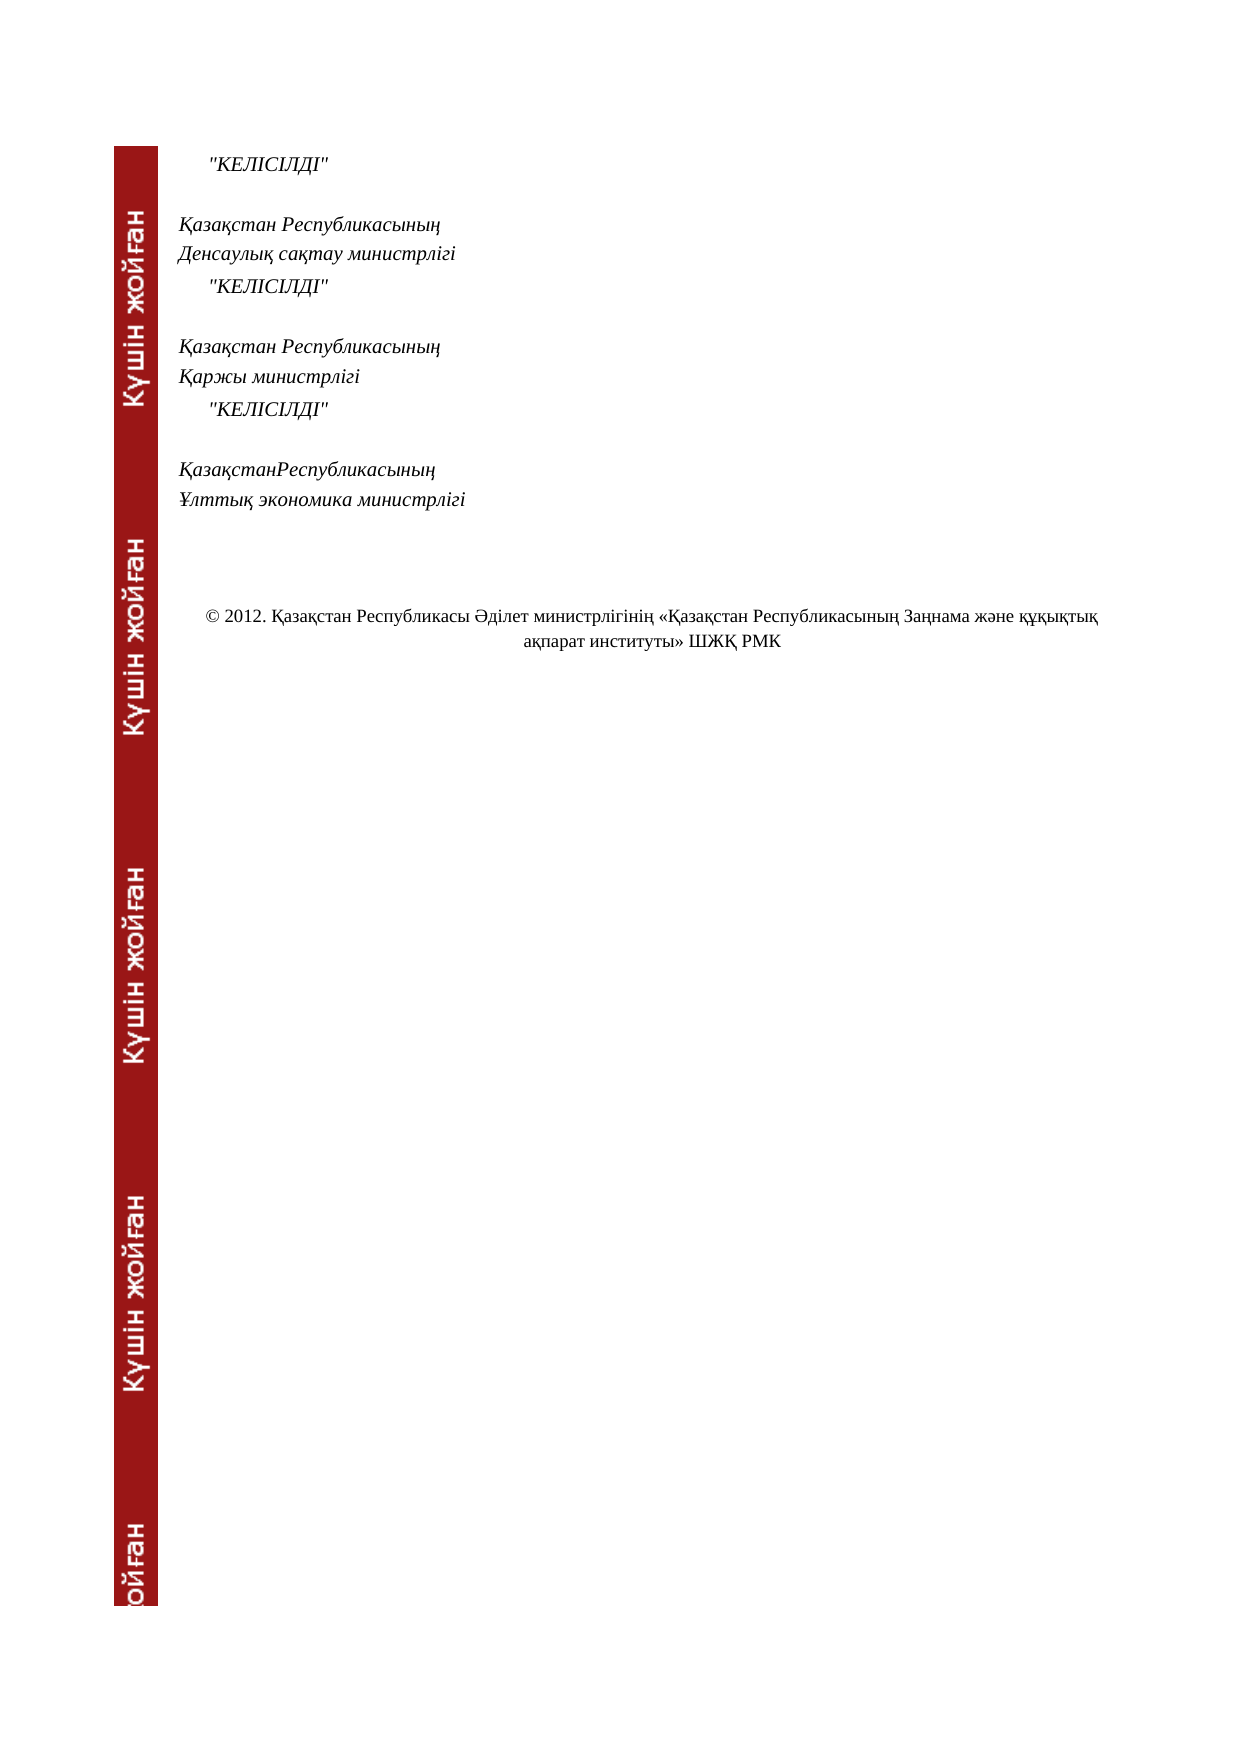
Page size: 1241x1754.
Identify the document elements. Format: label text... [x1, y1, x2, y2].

table_cell "КЕЛІСІЛДІ" ҚазақстанРеспубликасының Ұлттық экономика министрлігі [101, 395, 1240, 518]
picture [114, 651, 158, 1606]
picture [114, 146, 158, 150]
table_cell "КЕЛІСІЛДІ" Қазақстан Республикасының Денсаулық сақтау министрлігі [101, 150, 1240, 273]
text © 2012. Қазақстан Республикасы Әділет министрлігінің «Қазақстан Республикасының Заңнама және құқықтық ақпарат институты» ШЖҚ РМК [112, 605, 1128, 651]
picture [114, 518, 158, 605]
table_cell "КЕЛІСІЛДІ" Қазақстан Республикасының Қаржы министрлігі [101, 273, 1240, 395]
